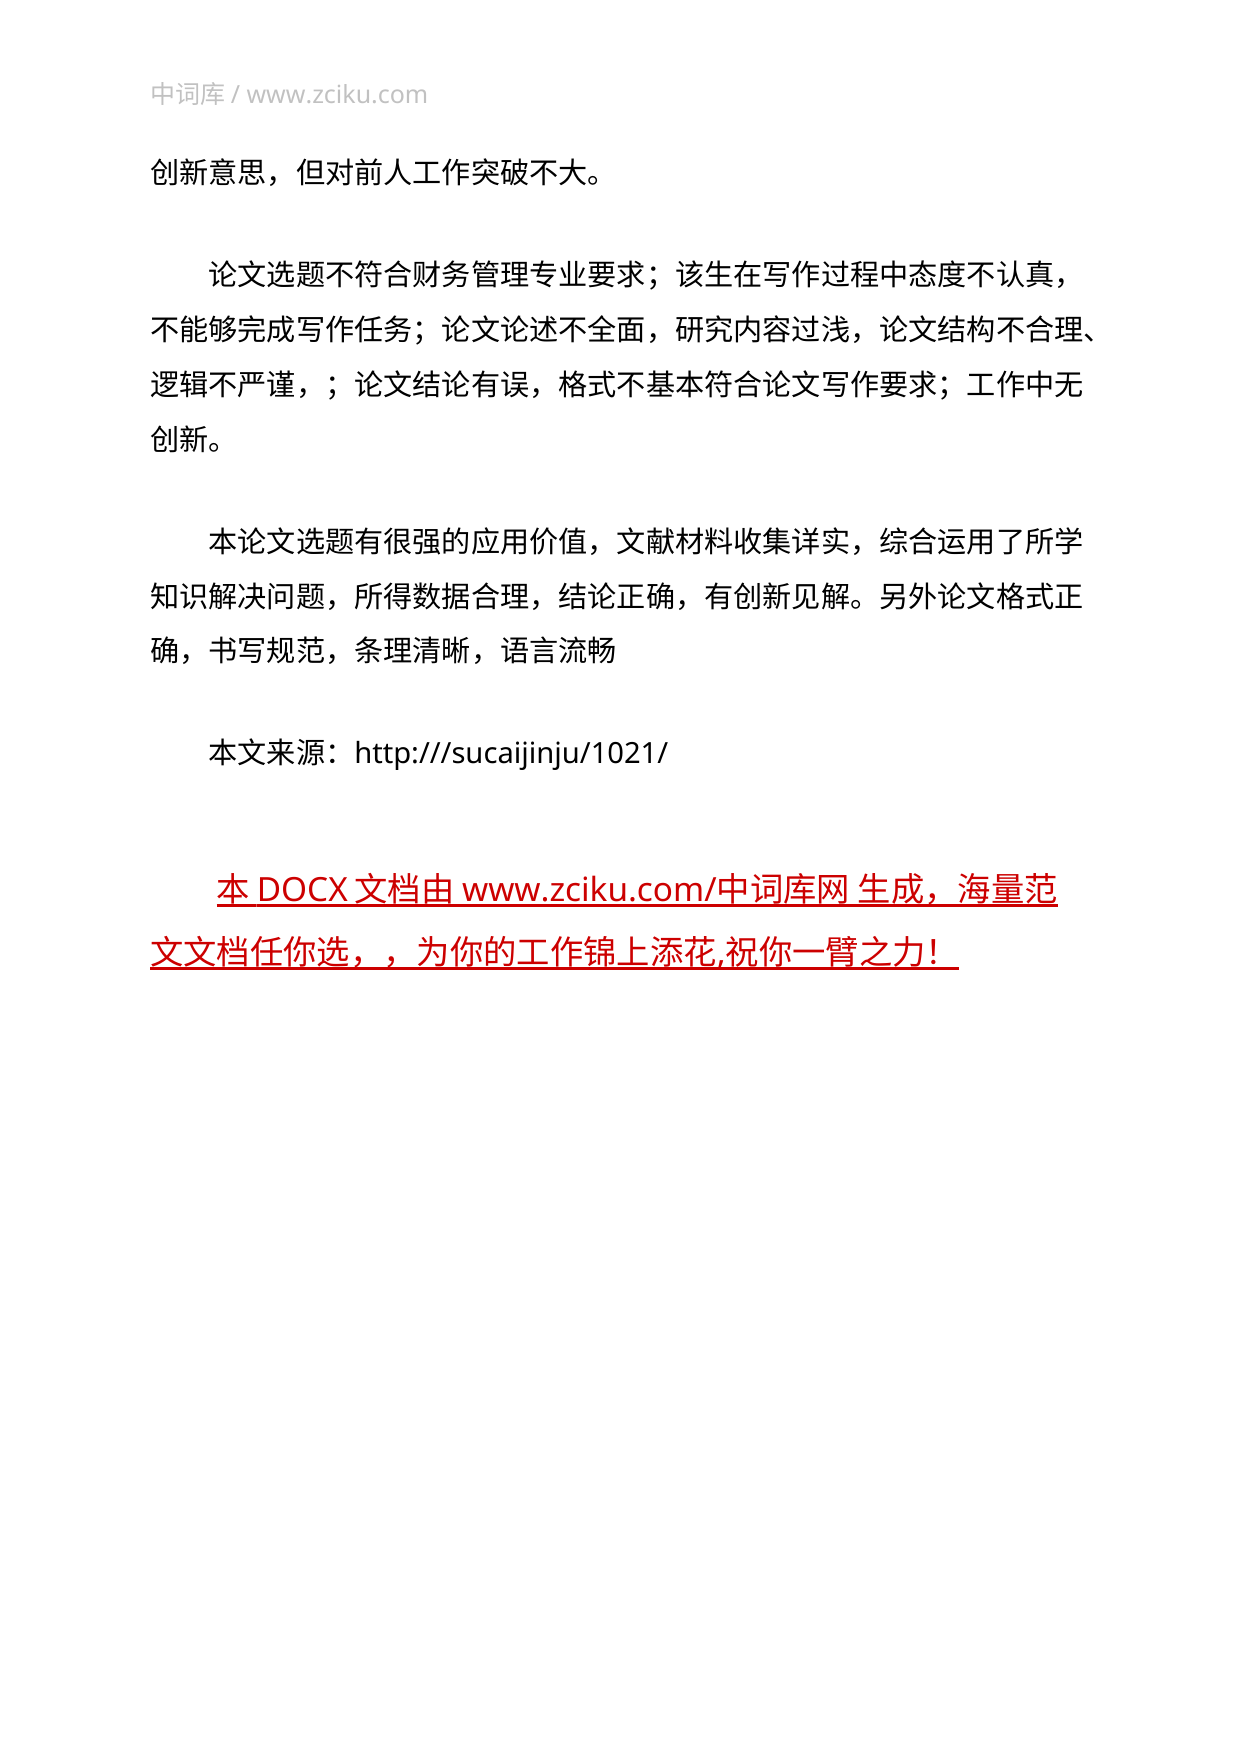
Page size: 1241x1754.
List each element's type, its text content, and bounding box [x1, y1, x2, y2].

text 本论文选题有很强的应用价值，文献材料收集详实，综合运用了所学知识解决问题，所得数据合理，结论正确，有创新见解。另外论文格式正确，书写规范，条理清晰，语言流畅 [150, 518, 1090, 670]
text 论文选题不符合财务管理专业要求；该生在写作过程中态度不认真，不能够完成写作任务；论文论述不全面，研究内容过浅，论文结构不合理、逻辑不严谨，；论文结论有误，格式不基本符合论文写作要求；工作中无创新。 [150, 252, 1090, 459]
text 本文来源：http:///sucaijinju/1021/ [150, 730, 1090, 772]
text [150, 150, 1090, 192]
text 本DOCX文档由 www.zciku.com/中词库网 生成，海量范文文档任你选，，为你的工作锦上添花,祝你一臂之力！ [150, 863, 1090, 974]
